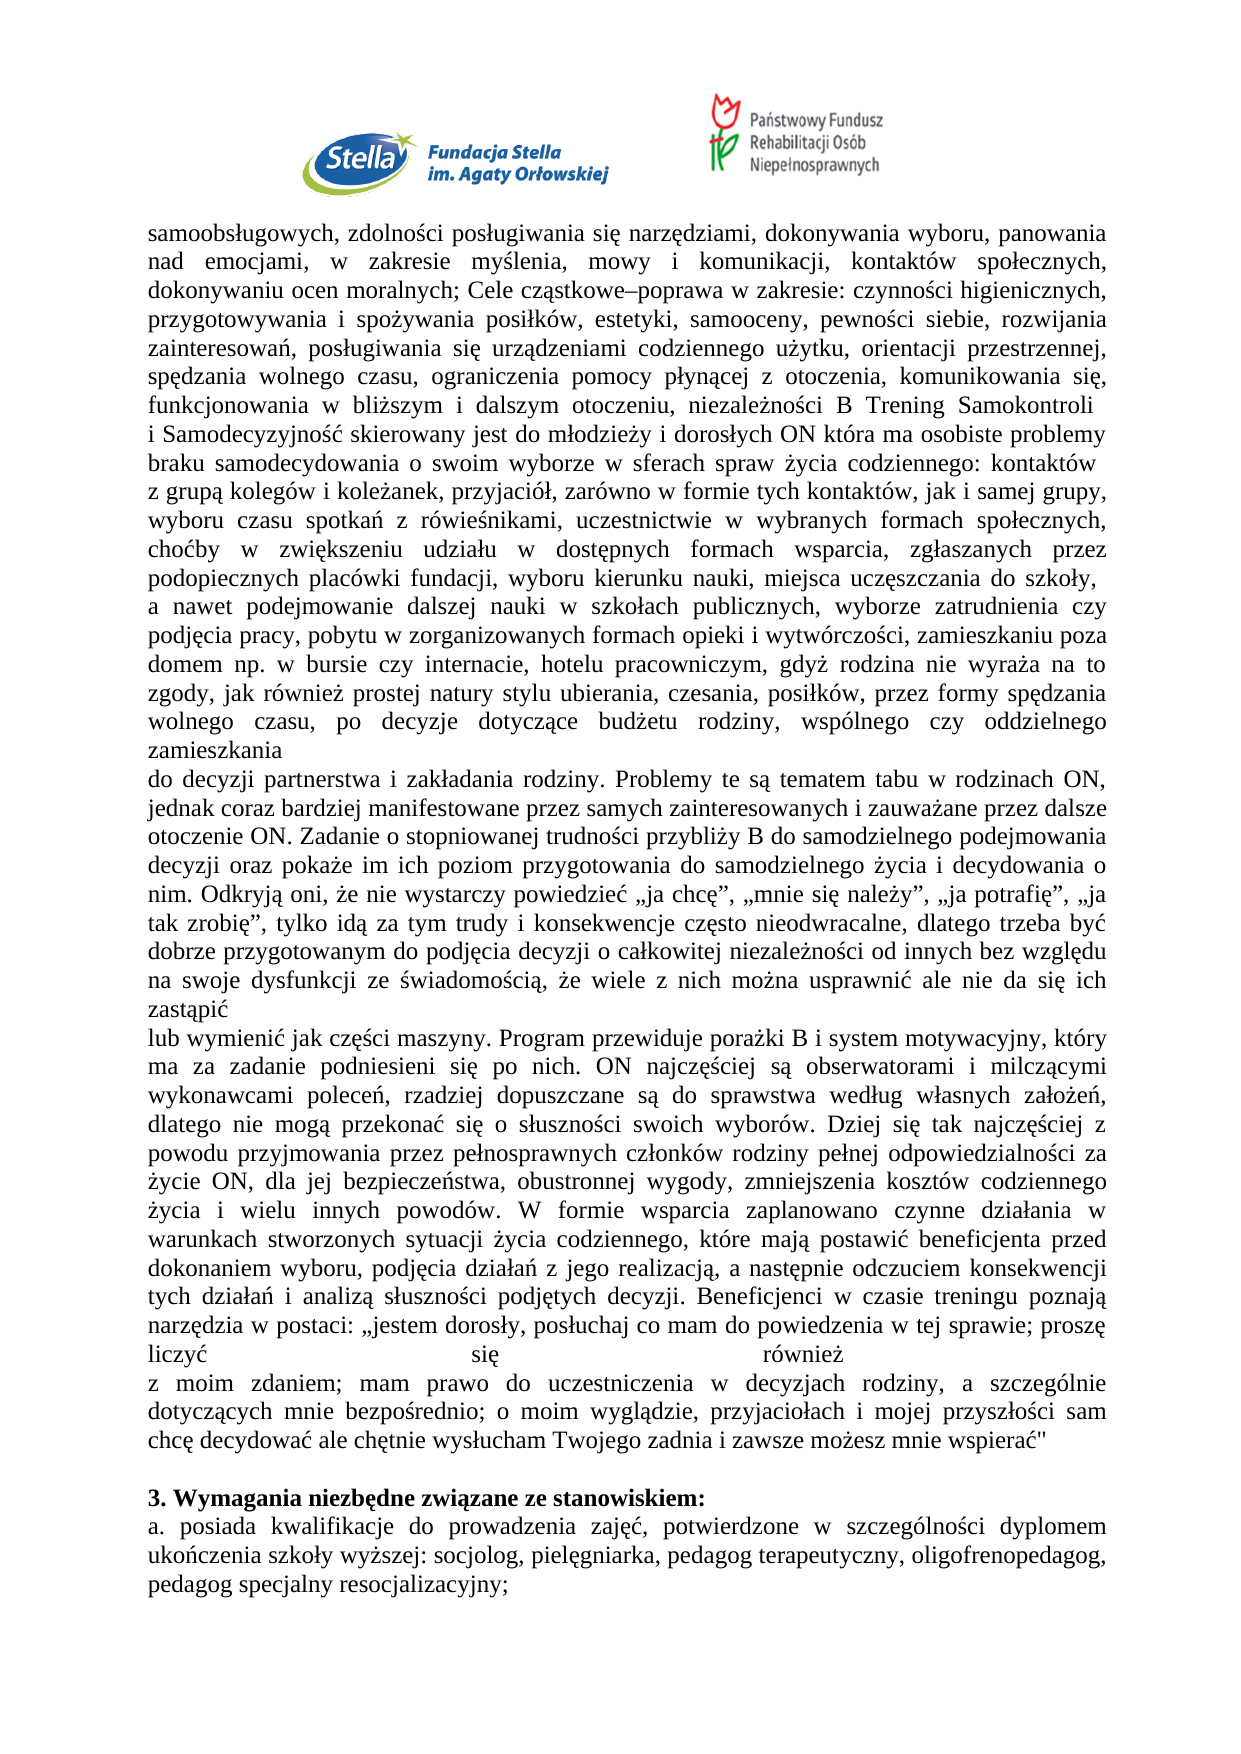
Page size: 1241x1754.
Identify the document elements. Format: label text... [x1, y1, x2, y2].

picture [277, 115, 627, 213]
list 3. Wymagania niezbędne związane ze stanowiskiem: [148, 1483, 1107, 1511]
list a. posiada kwalifikacje do prowadzenia zajęć, potwierdzone w szczególności dyplomem ukończenia szkoły wyższej: socjolog, pielęgniarka, pedagog terapeutyczny, oligofrenopedagog, pedagog specjalny resocjalizacyjny; [148, 1511, 1107, 1598]
picture [678, 57, 913, 213]
